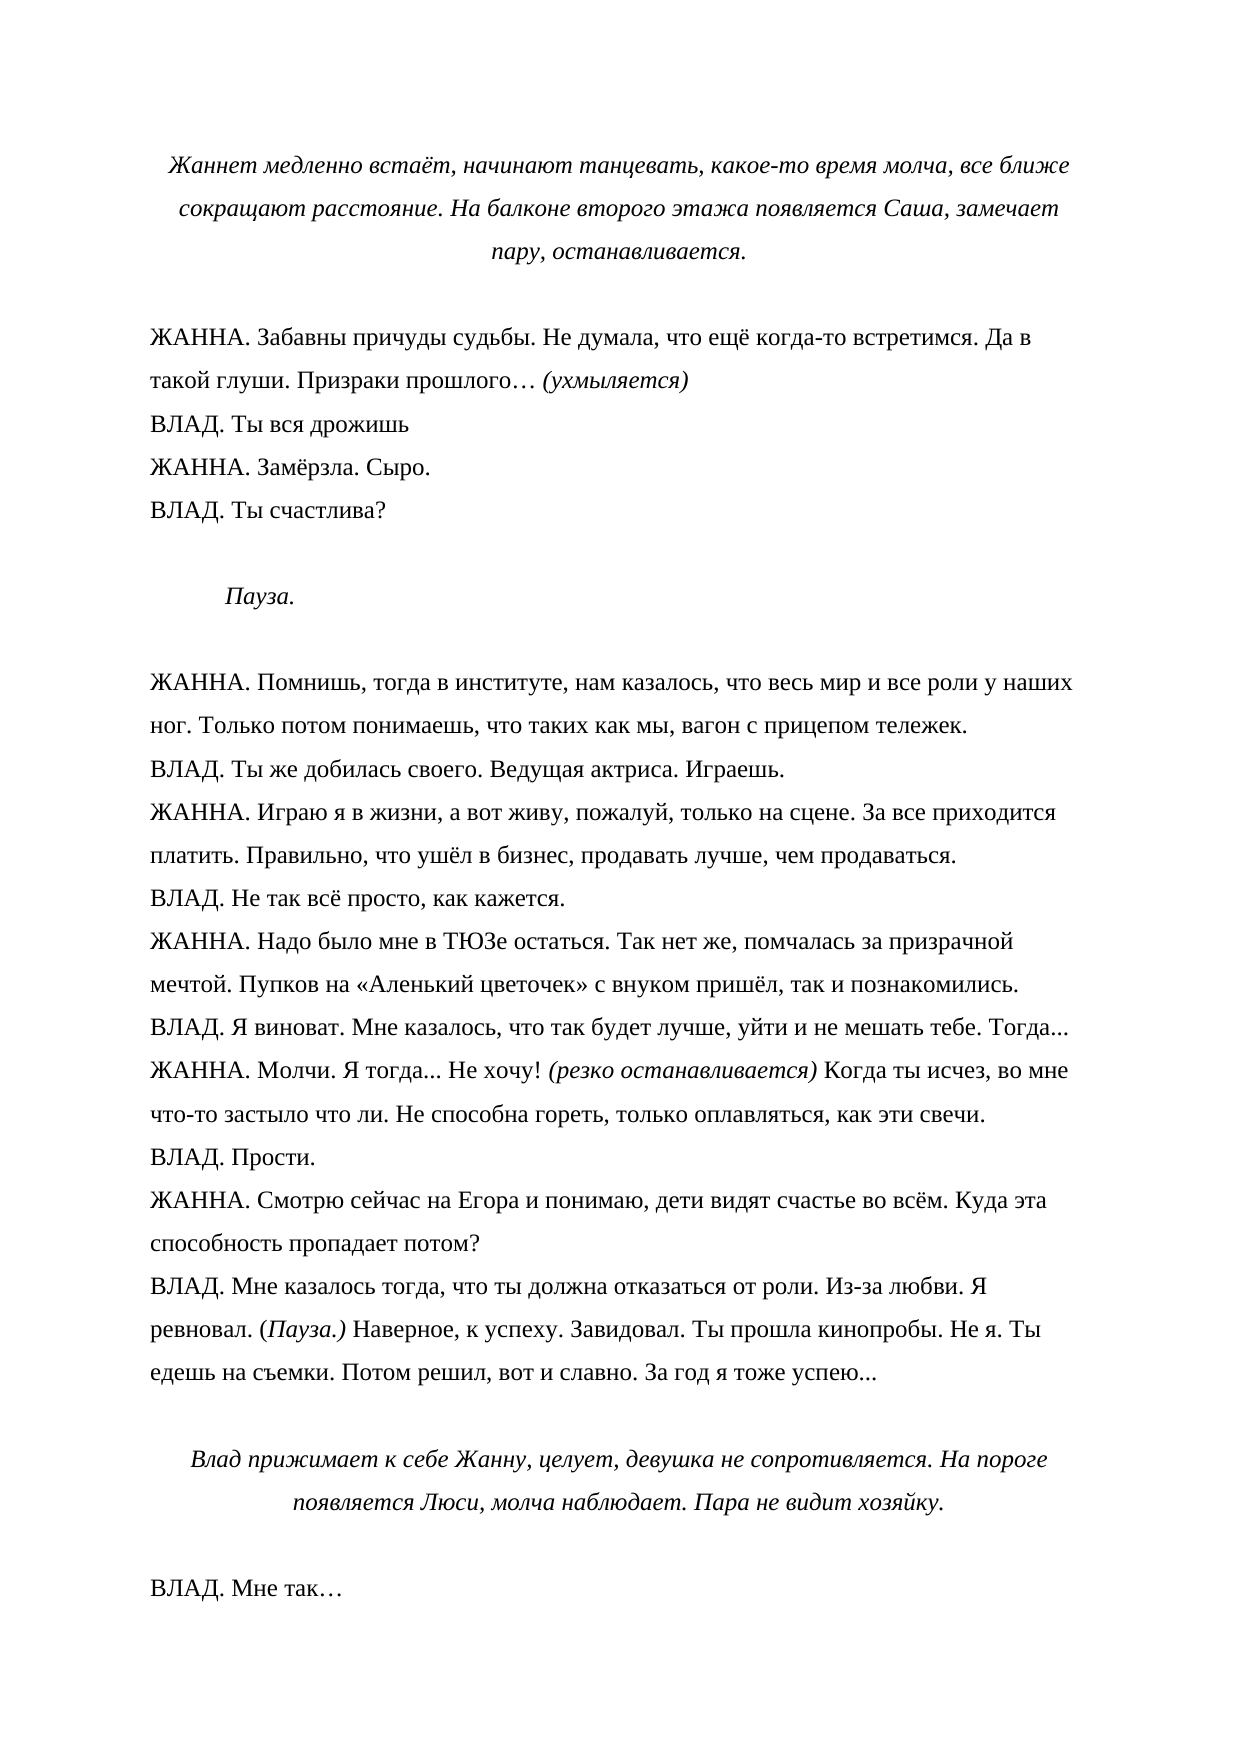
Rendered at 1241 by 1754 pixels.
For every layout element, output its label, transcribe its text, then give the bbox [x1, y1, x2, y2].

text ВЛАД. Мне казалось тогда, что ты должна отказаться от роли. Из-за любви. Я ревновал. (Пауза.) Наверное, к успеху. Завидовал. Ты прошла кинопробы. Не я. Ты едешь на съемки. Потом решил, вот и славно. За год я тоже успею... [150, 1271, 1090, 1386]
text ВЛАД. Прости. [150, 1142, 1090, 1171]
text ВЛАД. Ты же добилась своего. Ведущая актриса. Играешь. [150, 754, 1090, 782]
text ЖАННА. Смотрю сейчас на Егора и понимаю, дети видят счастье во всём. Куда эта способность пропадает потом? [150, 1185, 1090, 1257]
text ВЛАД. Не так всё просто, как кажется. [150, 883, 1090, 912]
text Жаннет медленно встаёт, начинают танцевать, какое-то время молча, все ближе сокращают расстояние. На балконе второго этажа появляется Саша, замечает пару, останавливается. [150, 150, 1090, 265]
text ВЛАД. Ты счастлива? [150, 495, 1090, 524]
text ЖАННА. Надо было мне в ТЮЗе остаться. Так нет же, помчалась за призрачной мечтой. Пупков на «Аленький цветочек» с внуком пришёл, так и познакомились. [150, 926, 1090, 998]
text ЖАННА. Забавны причуды судьбы. Не думала, что ещё когда-то встретимся. Да в такой глуши. Призраки прошлого… (ухмыляется) [150, 322, 1090, 394]
text ЖАННА. Замёрзла. Сыро. [150, 452, 1090, 481]
text ЖАННА. Играю я в жизни, а вот живу, пожалуй, только на сцене. За все приходится платить. Правильно, что ушёл в бизнес, продавать лучше, чем продаваться. [150, 797, 1090, 869]
text ЖАННА. Помнишь, тогда в институте, нам казалось, что весь мир и все роли у наших ног. Только потом понимаешь, что таких как мы, вагон с прицепом тележек. [150, 667, 1090, 739]
text ВЛАД. Мне так… [150, 1573, 1090, 1602]
text Влад прижимает к себе Жанну, целует, девушка не сопротивляется. На пороге появляется Люси, молча наблюдает. Пара не видит хозяйку. [150, 1444, 1090, 1516]
text ВЛАД. Я виноват. Мне казалось, что так будет лучше, уйти и не мешать тебе. Тогда... [150, 1012, 1090, 1041]
text Пауза. [150, 581, 1090, 610]
text ВЛАД. Ты вся дрожишь [150, 409, 1090, 437]
text ЖАННА. Молчи. Я тогда... Не хочу! (резко останавливается) Когда ты исчез, во мне что-то застыло что ли. Не способна гореть, только оплавляться, как эти свечи. [150, 1056, 1090, 1127]
